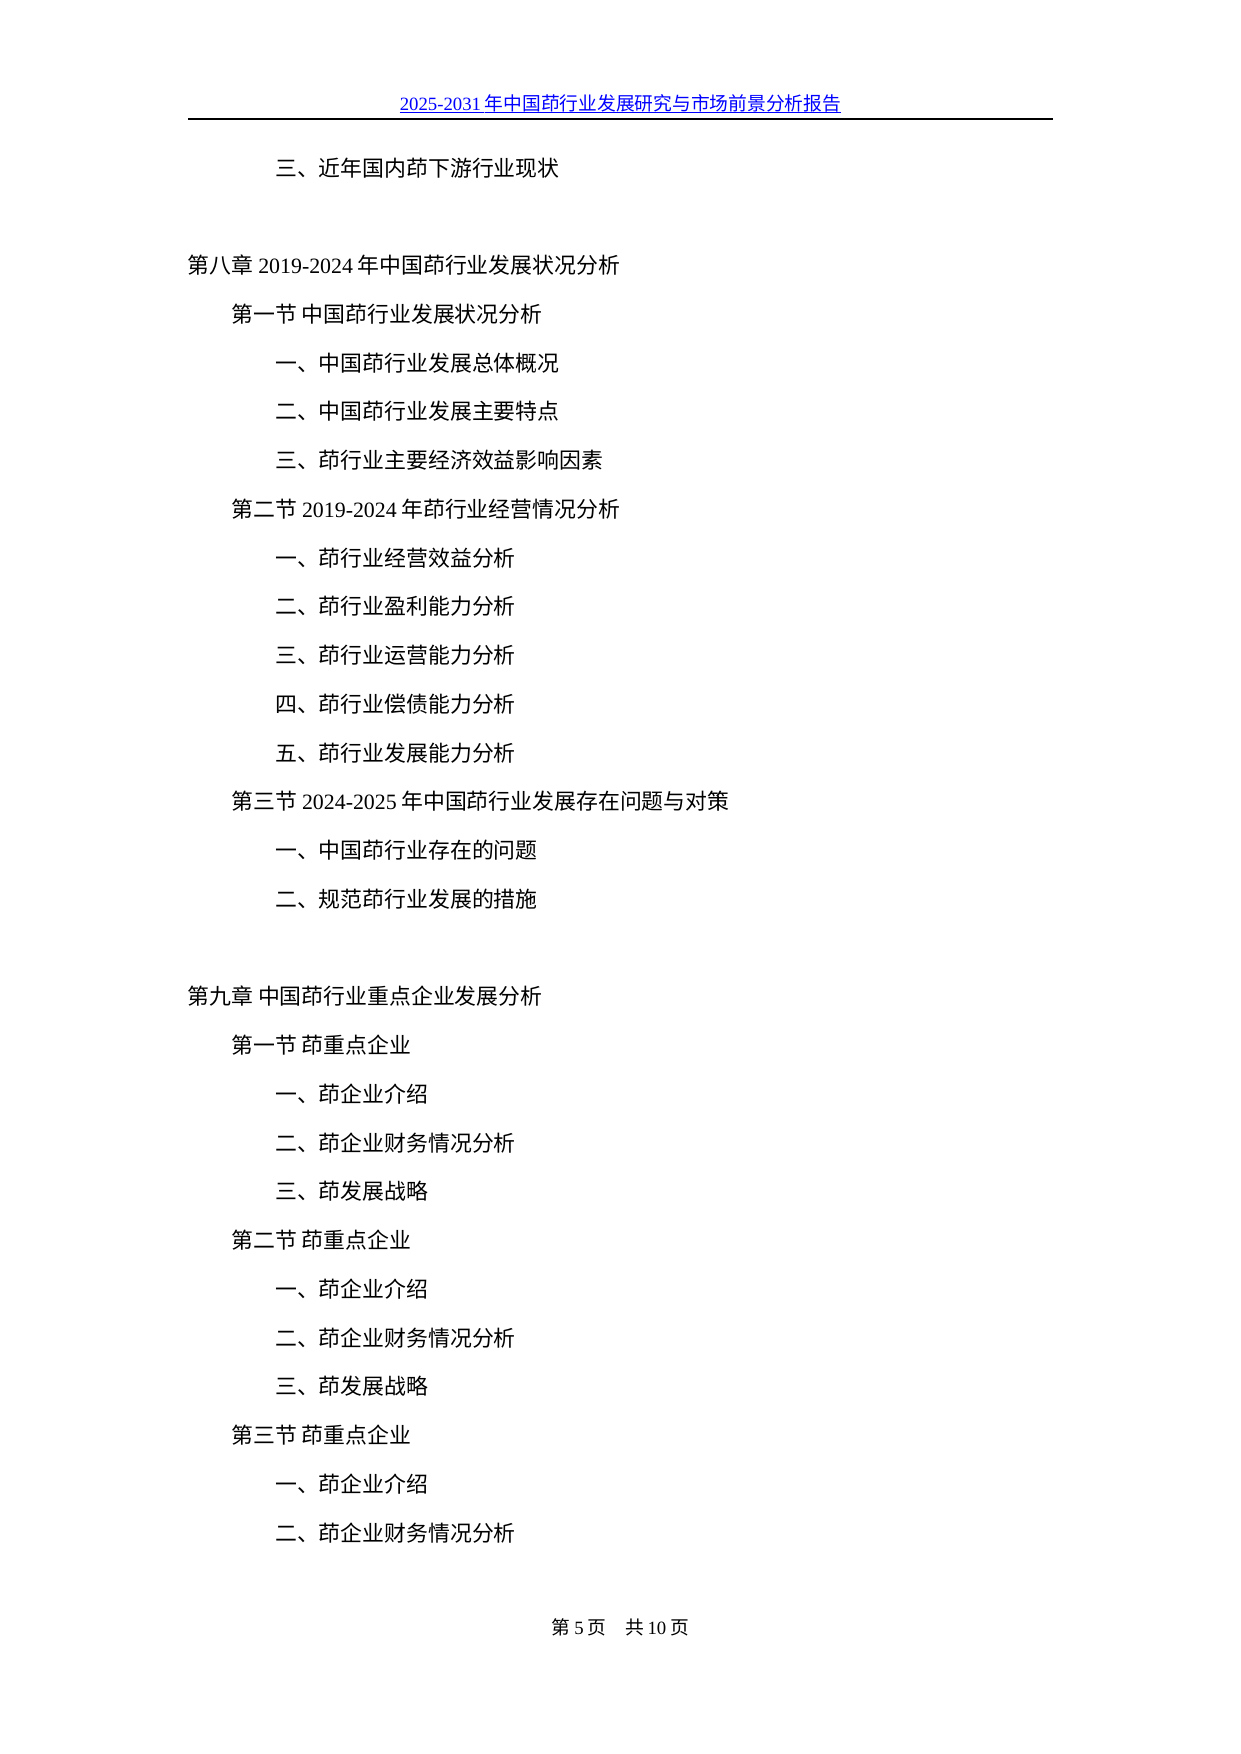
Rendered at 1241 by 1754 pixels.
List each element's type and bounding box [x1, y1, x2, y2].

text [187, 150, 1053, 1548]
